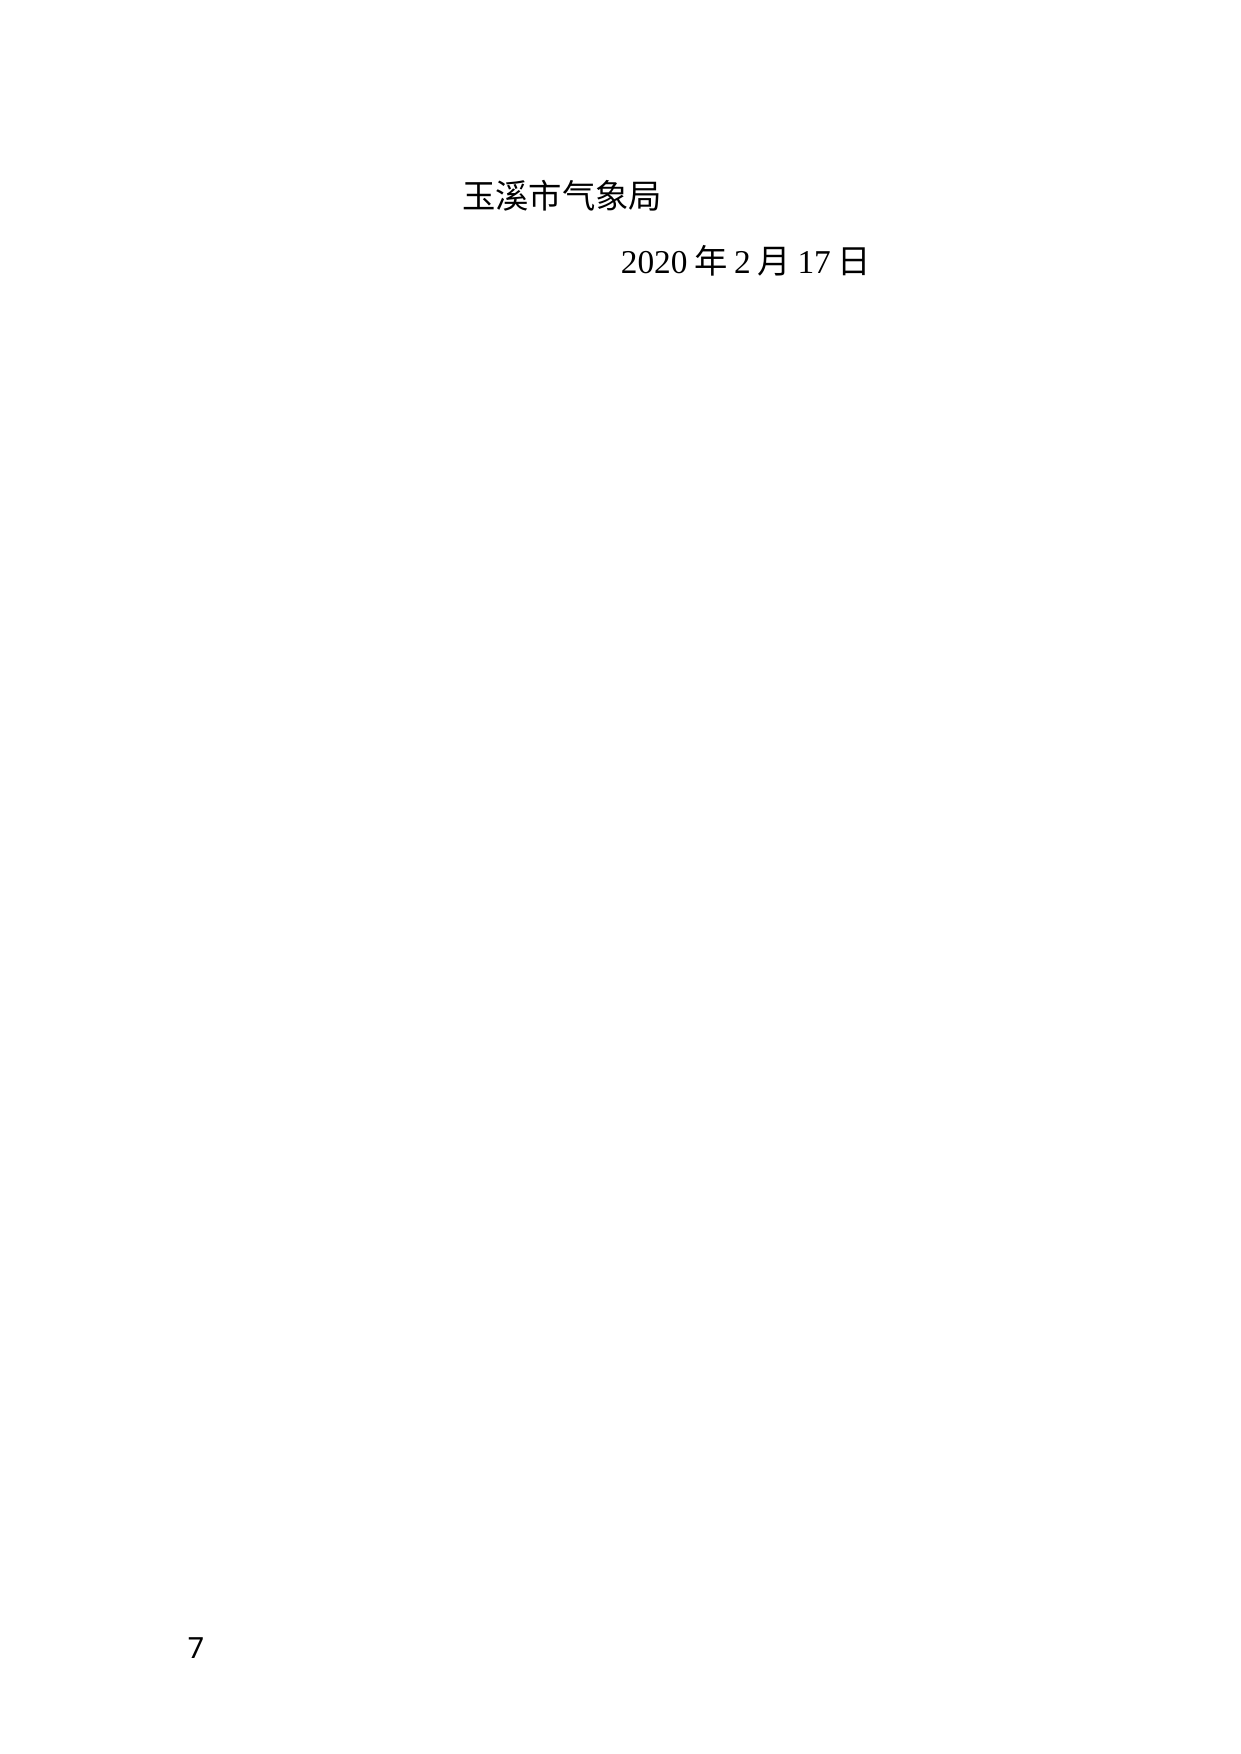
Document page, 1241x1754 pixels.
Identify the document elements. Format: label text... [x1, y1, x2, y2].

text 玉溪市气象局 [187, 162, 1053, 227]
text 2020年2月17日 [187, 227, 1053, 292]
